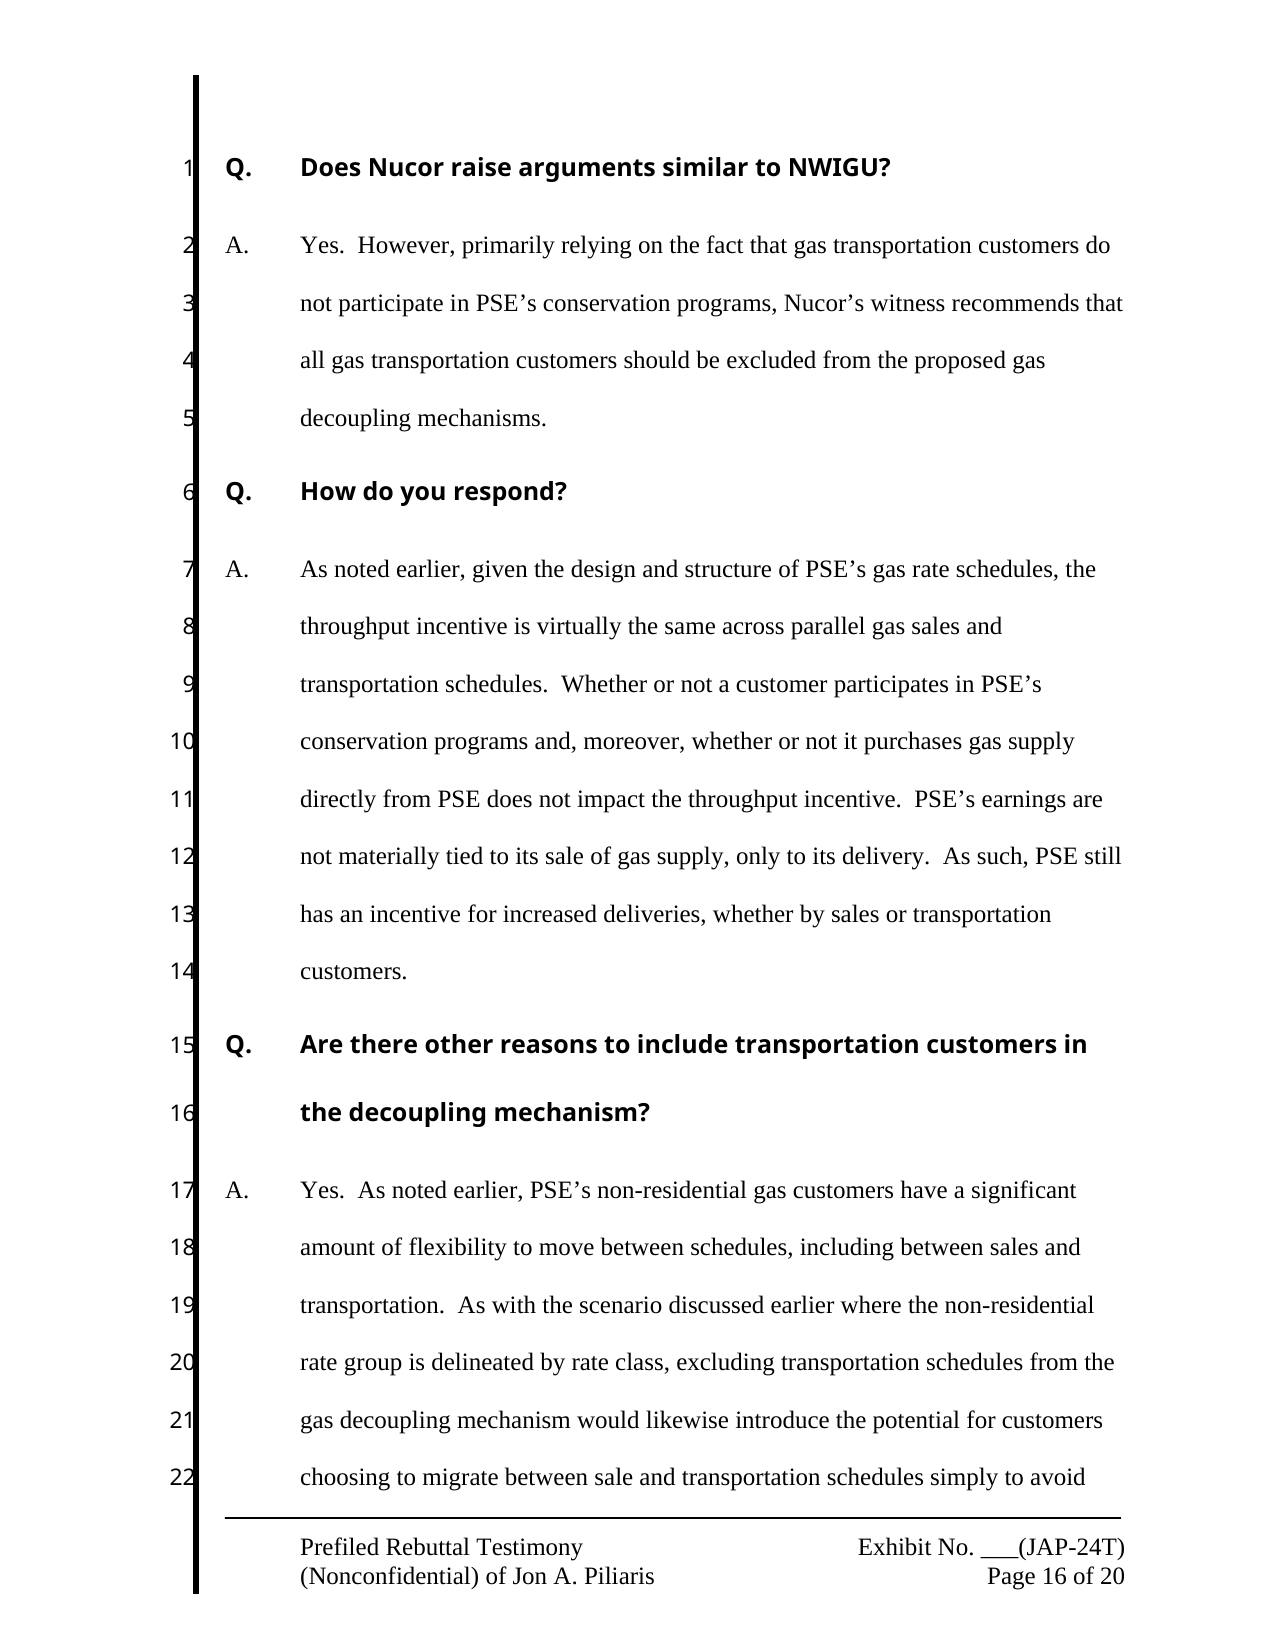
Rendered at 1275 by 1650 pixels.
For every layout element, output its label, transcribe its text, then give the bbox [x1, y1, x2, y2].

text Q. How do you respond? [225, 473, 1125, 507]
text A. As noted earlier, given the design and structure of PSE’s gas rate schedules, the throughput incentive is virtually the same across parallel gas sales and transportation schedules. Whether or not a customer participates in PSE’s conservation programs and, moreover, whether or not it purchases gas supply directly from PSE does not impact the throughput incentive. PSE’s earnings are not materially tied to its sale of gas supply, only to its delivery. As such, PSE still has an incentive for increased deliveries, whether by sales or transportation customers. [225, 554, 1125, 985]
text A. Yes. However, primarily relying on the fact that gas transportation customers do not participate in PSE’s conservation programs, Nucor’s witness recommends that all gas transportation customers should be excluded from the proposed gas decoupling mechanisms. [225, 231, 1125, 432]
text Q. Does Nucor raise arguments similar to NWIGU? [225, 150, 1125, 184]
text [225, 1175, 1125, 1491]
text Q. Are there other reasons to include transportation customers in the decoupling mechanism? [225, 1026, 1125, 1128]
